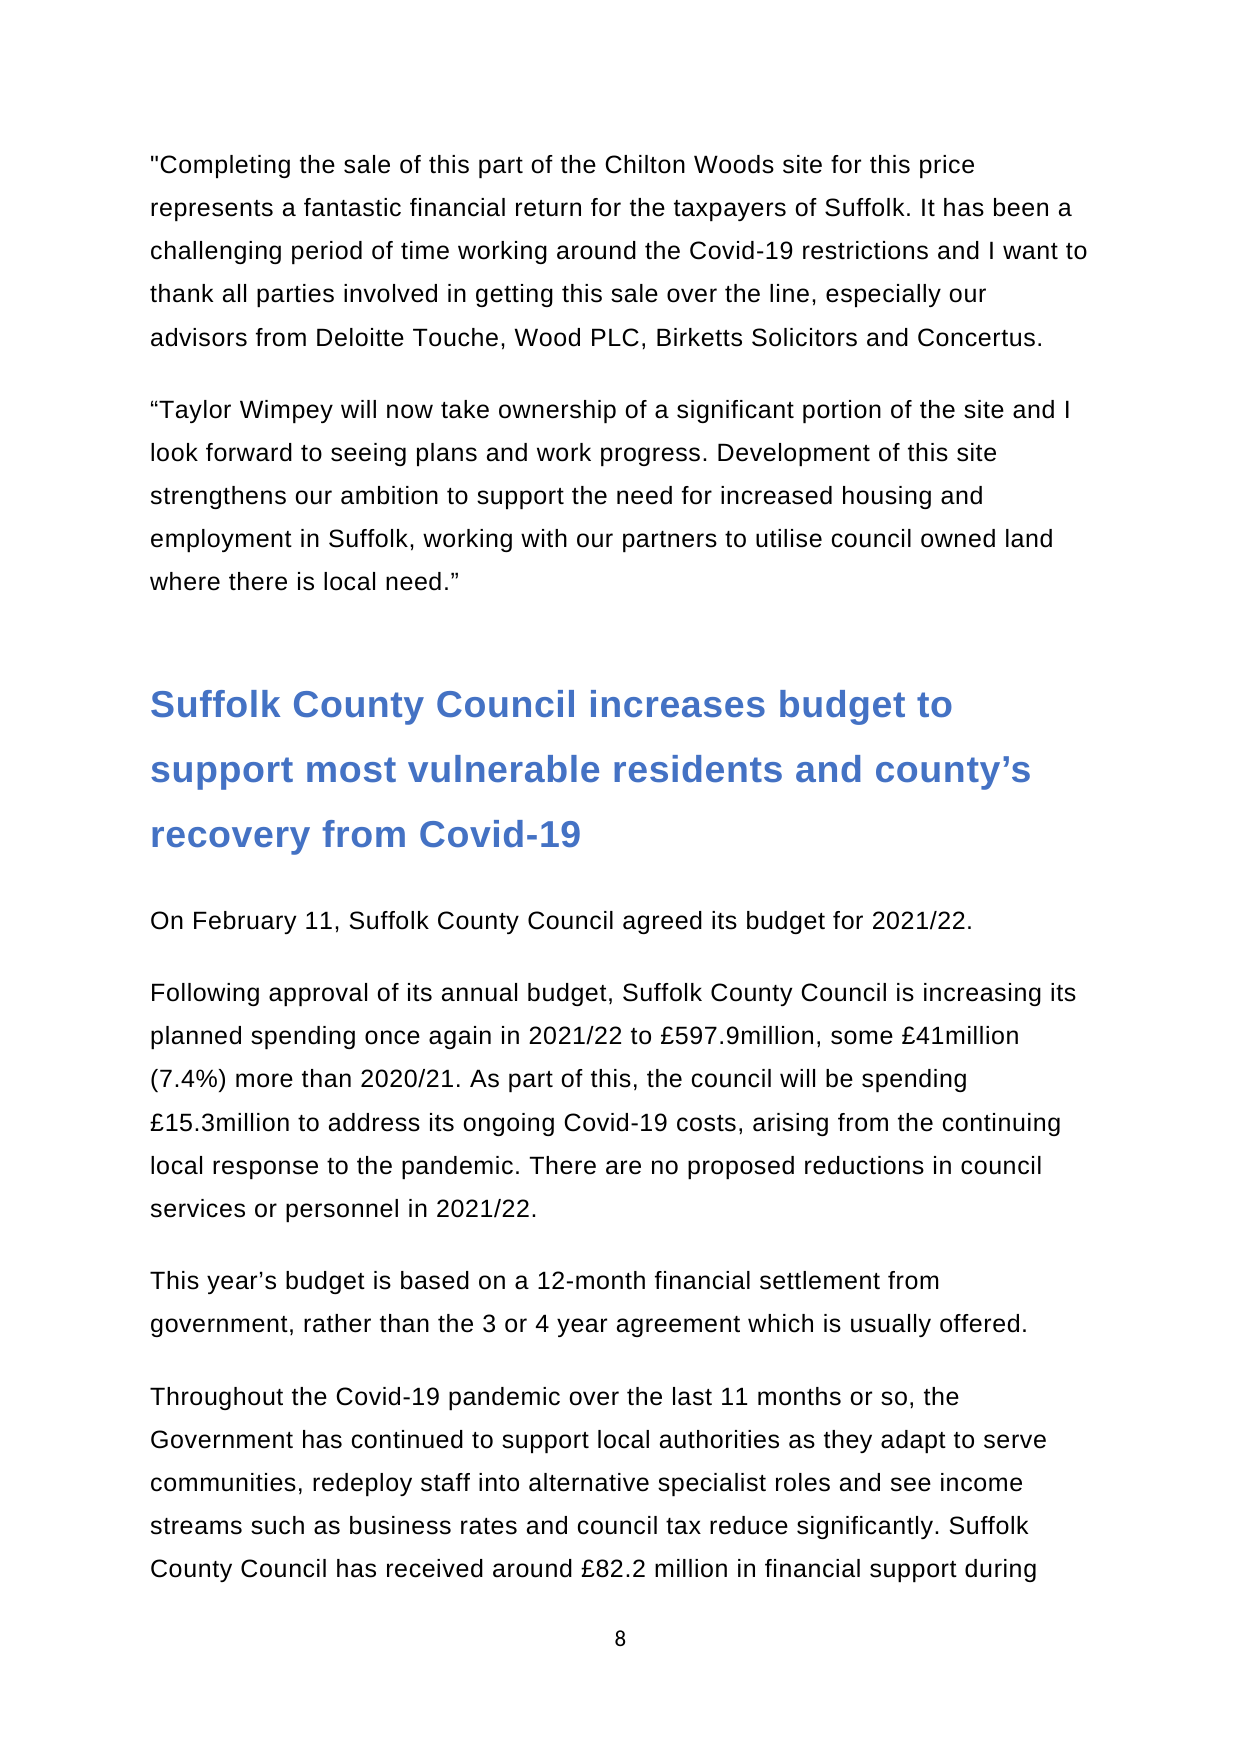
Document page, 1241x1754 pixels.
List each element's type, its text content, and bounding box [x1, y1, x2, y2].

text “Taylor Wimpey will now take ownership of a significant portion of the site and I look forward to seeing plans and work progress. Development of this site strengthens our ambition to support the need for increased housing and employment in Suffolk, working with our partners to utilise council owned land where there is local need.” [150, 395, 1090, 596]
text On February 11, Suffolk County Council agreed its budget for 2021/22. [150, 906, 1090, 935]
text "Completing the sale of this part of the Chilton Woods site for this price represents a fantastic financial return for the taxpayers of Suffolk. It has been a challenging period of time working around the Covid-19 restrictions and I want to thank all parties involved in getting this sale over the line, especially our advisors from Deloitte Touche, Wood PLC, Birketts Solicitors and Concertus. [150, 150, 1090, 351]
text Following approval of its annual budget, Suffolk County Council is increasing its planned spending once again in 2021/22 to £597.9million, some £41million (7.4%) more than 2020/21. As part of this, the council will be spending £15.3million to address its ongoing Covid-19 costs, arising from the continuing local response to the pandemic. There are no proposed reductions in council services or personnel in 2021/22. [150, 978, 1090, 1223]
text This year’s budget is based on a 12-month financial settlement from government, rather than the 3 or 4 year agreement which is usually offered. [150, 1266, 1090, 1338]
subtitle Suffolk County Council increases budget to support most vulnerable residents and county’s recovery from Covid-19 [150, 683, 1090, 855]
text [150, 1382, 1090, 1583]
